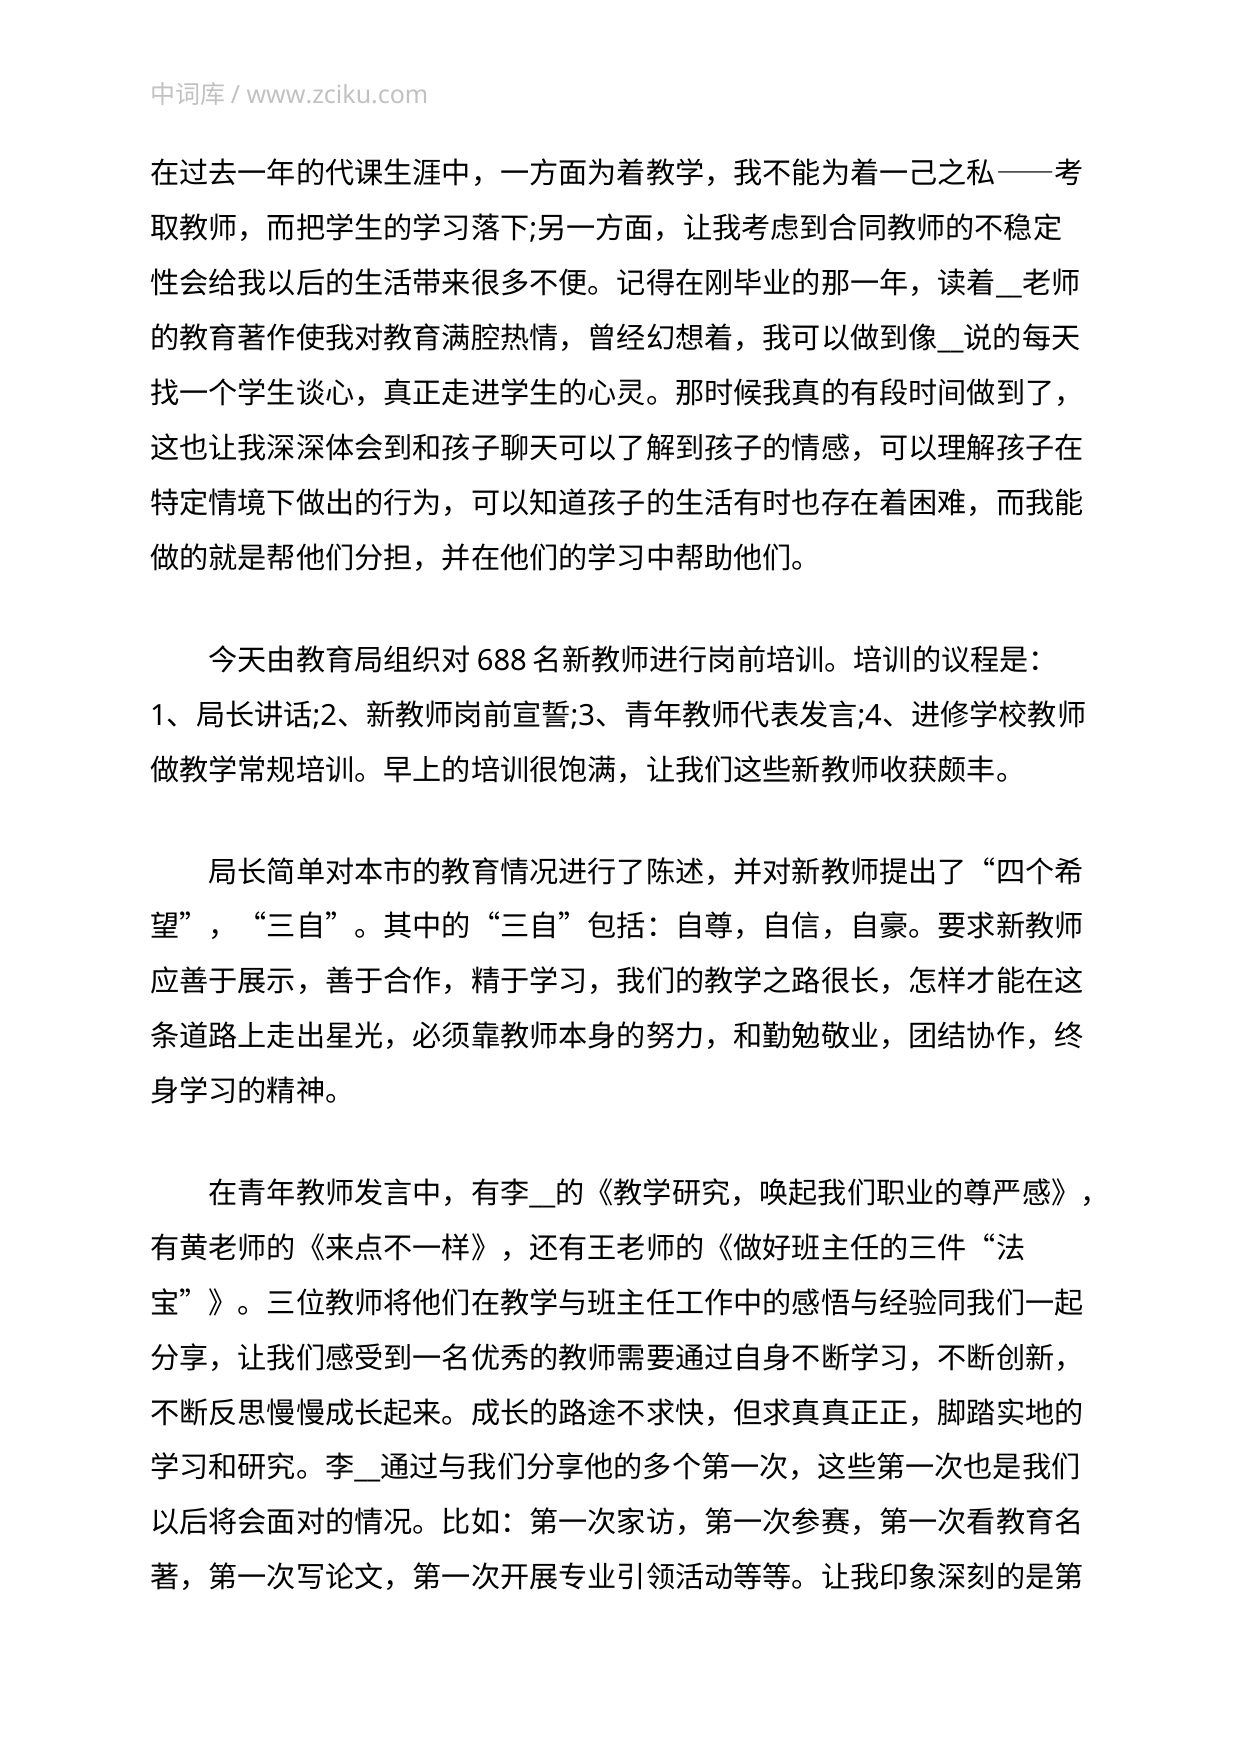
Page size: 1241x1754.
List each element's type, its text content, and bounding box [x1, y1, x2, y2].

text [150, 1169, 1090, 1596]
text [150, 150, 1090, 577]
text 今天由教育局组织对688名新教师进行岗前培训。培训的议程是：1、局长讲话;2、新教师岗前宣誓;3、青年教师代表发言;4、进修学校教师做教学常规培训。早上的培训很饱满，让我们这些新教师收获颇丰。 [150, 636, 1090, 789]
text 局长简单对本市的教育情况进行了陈述，并对新教师提出了“四个希望”，“三自”。其中的“三自”包括：自尊，自信，自豪。要求新教师应善于展示，善于合作，精于学习，我们的教学之路很长，怎样才能在这条道路上走出星光，必须靠教师本身的努力，和勤勉敬业，团结协作，终身学习的精神。 [150, 848, 1090, 1110]
